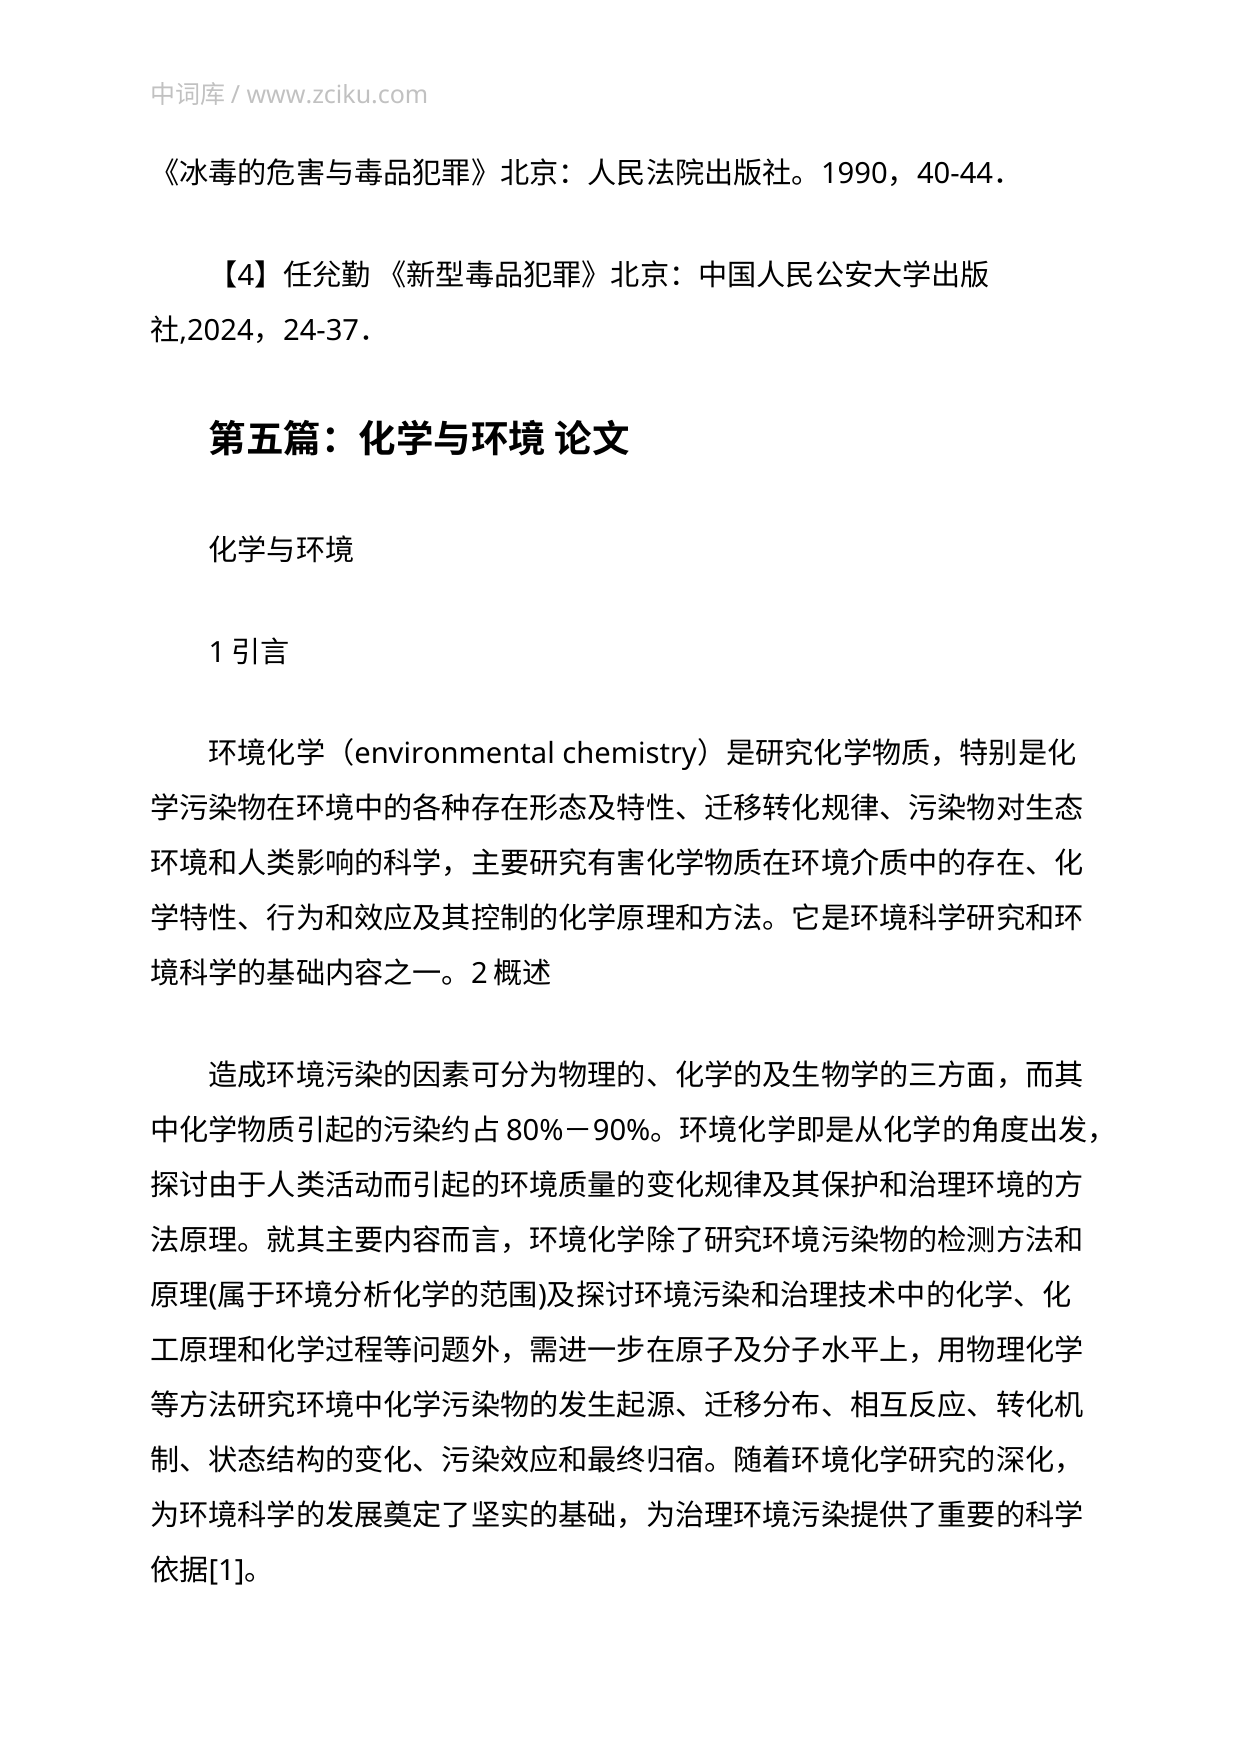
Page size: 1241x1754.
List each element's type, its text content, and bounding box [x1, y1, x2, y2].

text 1引言 [150, 628, 1090, 671]
text 第五篇：化学与环境 论文 [150, 409, 1090, 463]
text 化学与环境 [150, 526, 1090, 569]
text 【4】任兊勤 《新型毒品犯罪》北京：中国人民公安大学出版社,2024，24-37． [150, 252, 1090, 349]
text 造成环境污染的因素可分为物理的、化学的及生物学的三方面，而其中化学物质引起的污染约占80%－90%。环境化学即是从化学的角度出发，探讨由于人类活动而引起的环境质量的变化规律及其保护和治理环境的方法原理。就其主要内容而言，环境化学除了研究环境污染物的检测方法和原理(属于环境分析化学的范围)及探讨环境污染和治理技术中的化学、化工原理和化学过程等问题外，需进一步在原子及分子水平上，用物理化学等方法研究环境中化学污染物的发生起源、迁移分布、相互反应、转化机制、状态结构的变化、污染效应和最终归宿。随着环境化学研究的深化，为环境科学的发展奠定了坚实的基础，为治理环境污染提供了重要的科学依据[1]。 [150, 1052, 1090, 1588]
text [150, 150, 1090, 192]
text 环境化学（environmental chemistry）是研究化学物质，特别是化学污染物在环境中的各种存在形态及特性、迁移转化规律、污染物对生态环境和人类影响的科学，主要研究有害化学物质在环境介质中的存在、化学特性、行为和效应及其控制的化学原理和方法。它是环境科学研究和环境科学的基础内容之一。2概述 [150, 730, 1090, 992]
